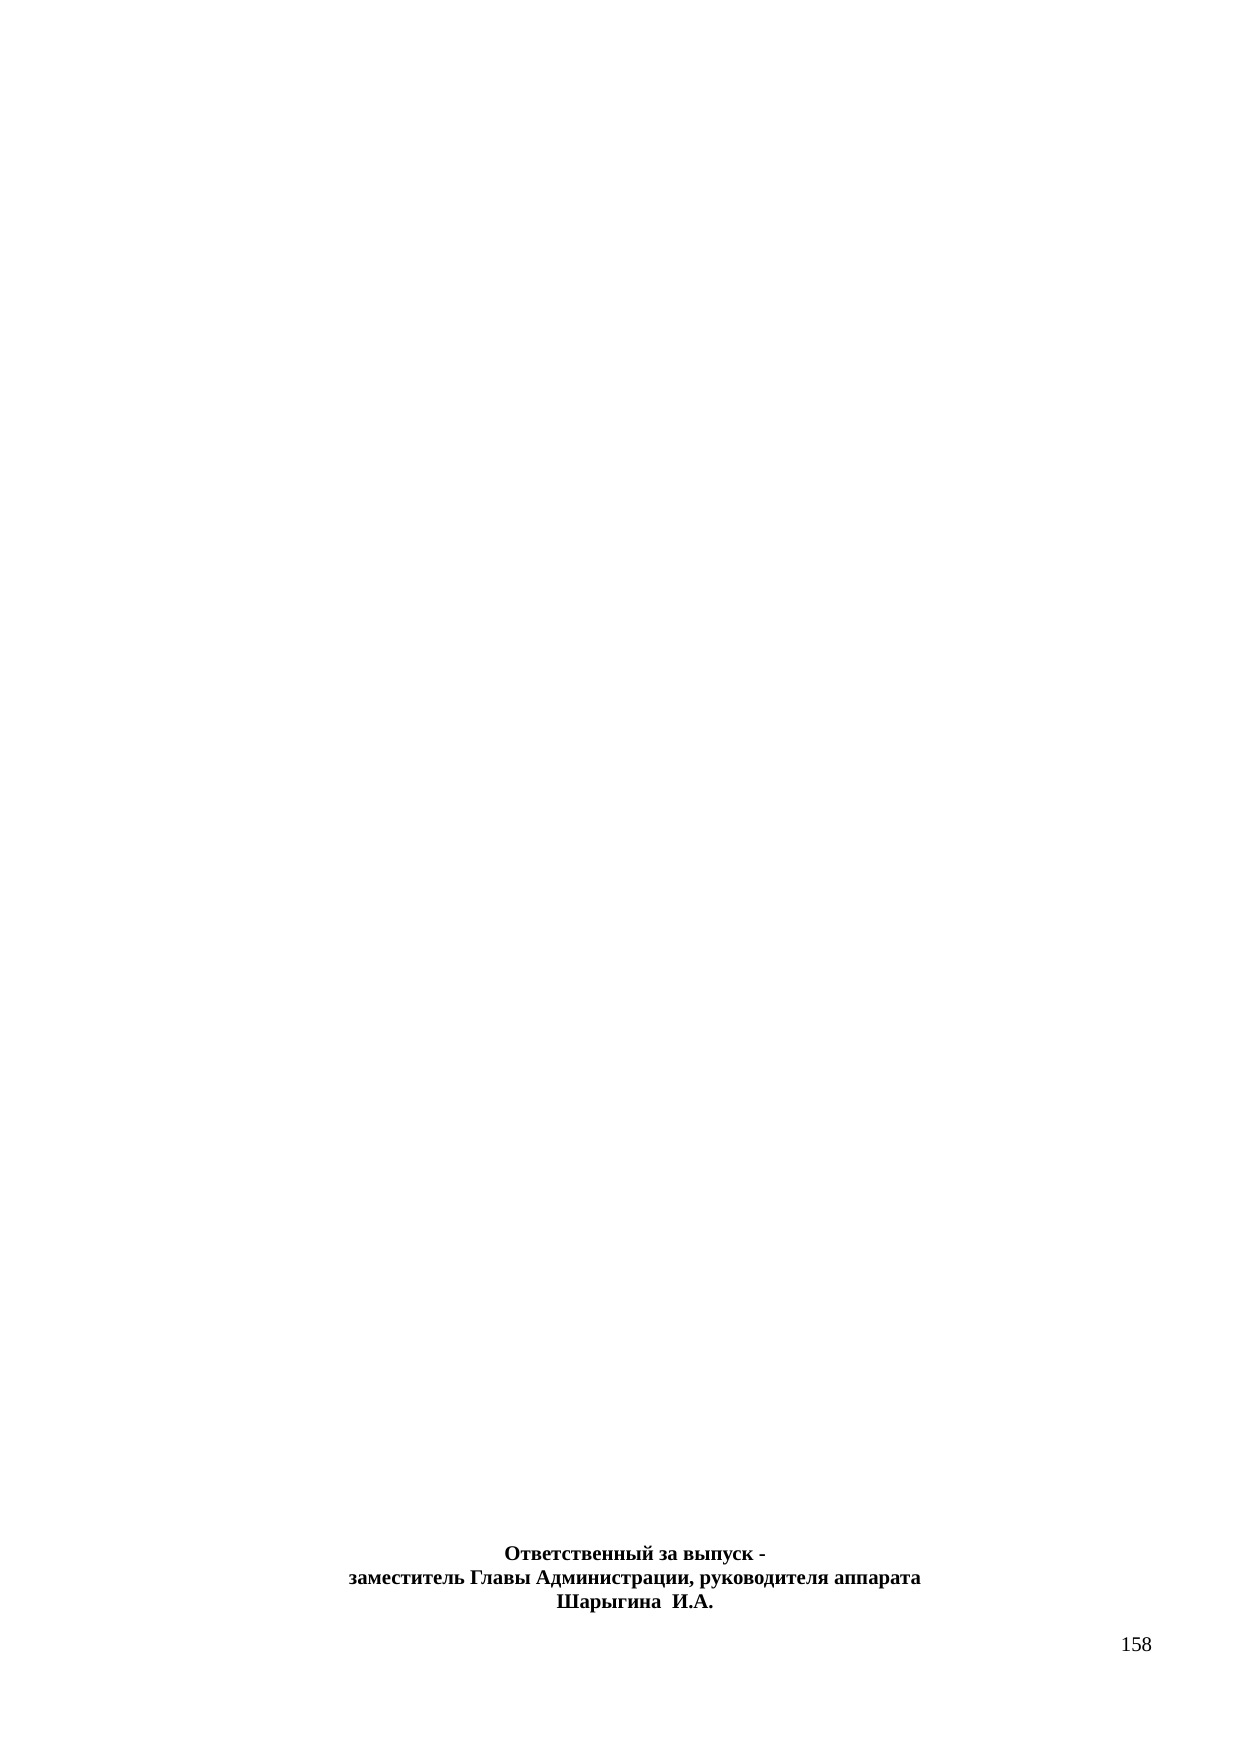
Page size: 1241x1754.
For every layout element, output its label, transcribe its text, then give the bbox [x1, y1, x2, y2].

text Ответственный за выпуск - [118, 1541, 1152, 1565]
text Шарыгина И.А. [118, 1589, 1152, 1613]
text заместитель Главы Администрации, руководителя аппарата [118, 1565, 1152, 1589]
